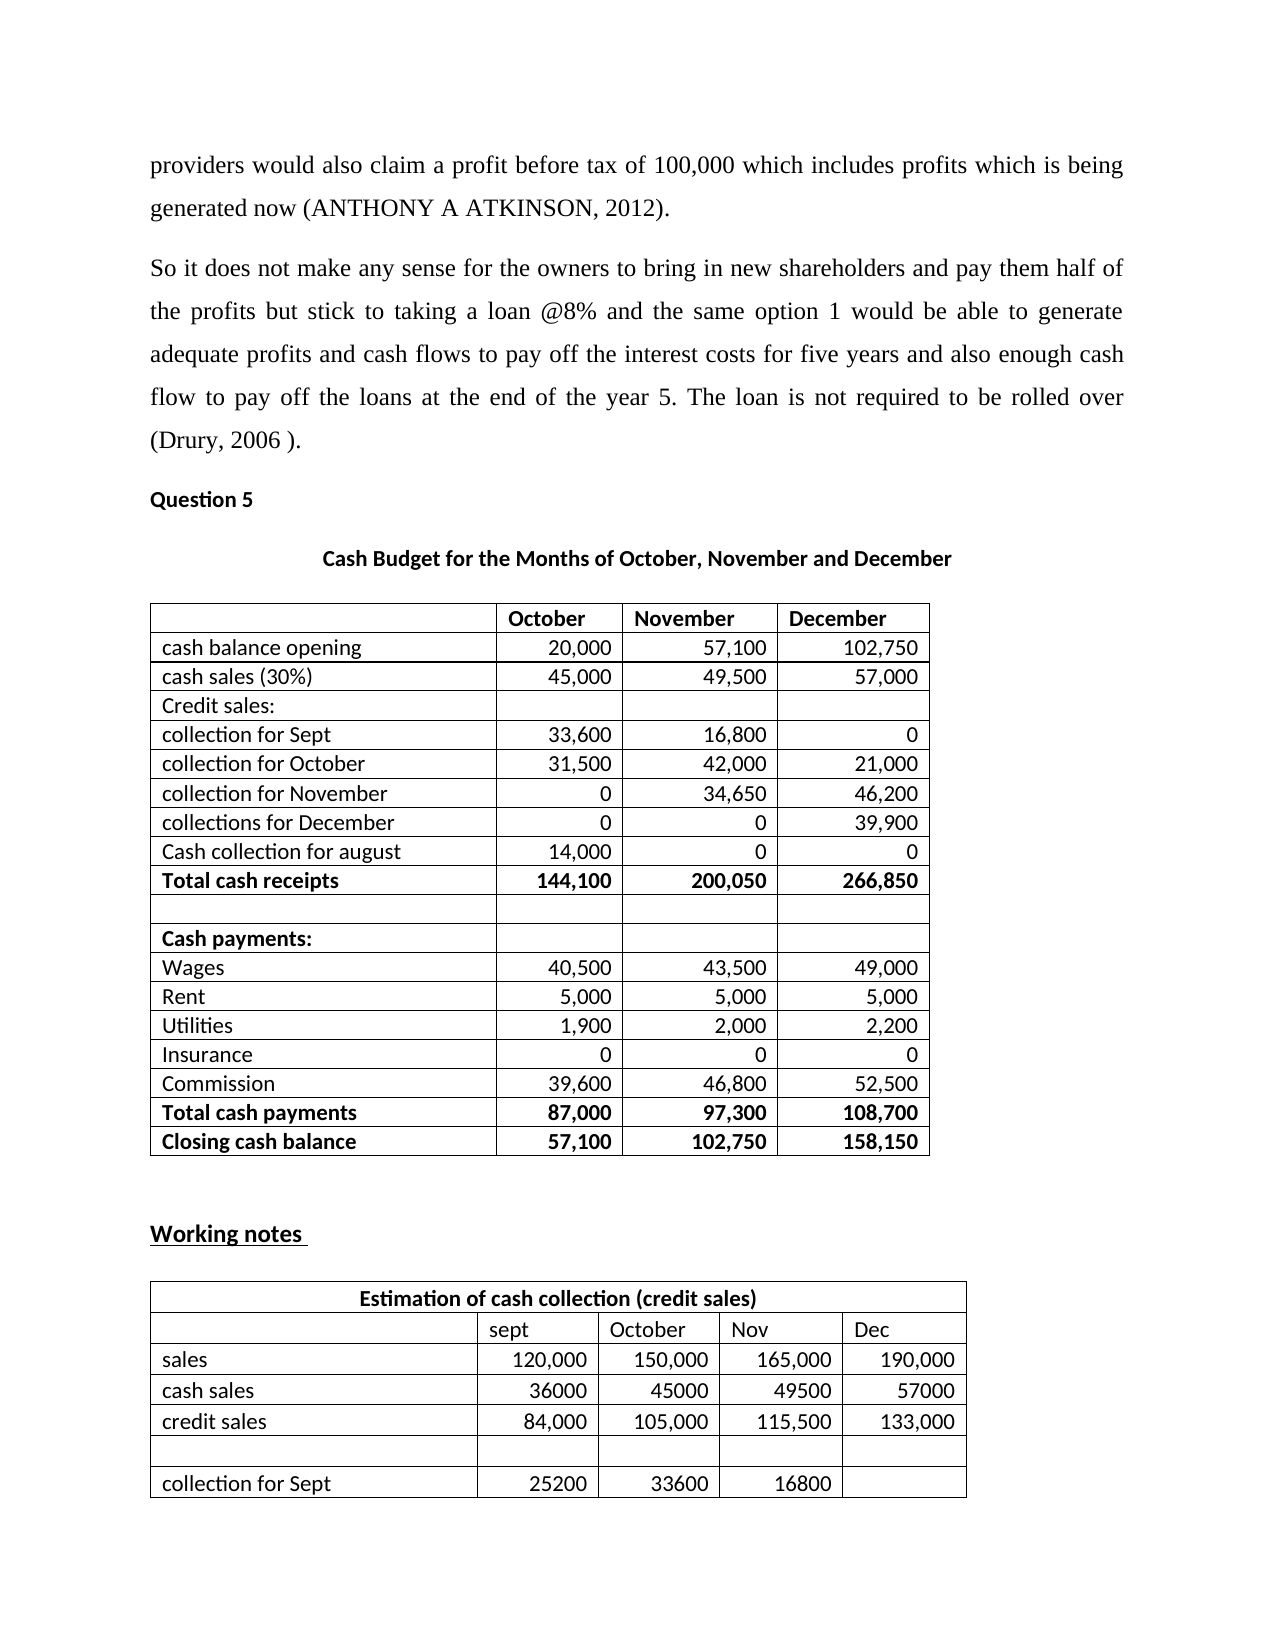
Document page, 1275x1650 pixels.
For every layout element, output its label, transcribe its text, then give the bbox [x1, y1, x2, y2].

table_cell 2,000 [623, 1011, 777, 1039]
table_cell 0 [778, 1040, 929, 1068]
table_cell 102,750 [778, 633, 929, 661]
table_cell [778, 924, 929, 952]
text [150, 150, 1125, 222]
table_cell collection for Sept [151, 721, 496, 748]
table_cell 108,700 [778, 1098, 929, 1126]
table_cell 31,500 [497, 750, 622, 778]
table_cell [623, 691, 777, 719]
table_cell 46,800 [623, 1069, 777, 1097]
table_cell 190,000 [843, 1344, 966, 1373]
table_cell Credit sales: [151, 691, 496, 719]
table_cell 158,150 [778, 1127, 929, 1155]
table_cell 165,000 [720, 1344, 842, 1373]
table_cell 0 [623, 837, 777, 865]
table_cell 1,900 [497, 1011, 622, 1039]
table_cell 49,500 [623, 663, 777, 690]
table_cell [623, 895, 777, 923]
table_cell 33,600 [497, 721, 622, 748]
table_cell 120,000 [478, 1344, 598, 1373]
table_cell 39,900 [778, 808, 929, 836]
table_cell 0 [497, 808, 622, 836]
table_cell [151, 1436, 477, 1466]
table_cell 105,000 [599, 1405, 719, 1435]
table_cell [843, 1467, 966, 1497]
table_cell 49500 [720, 1375, 842, 1404]
table_cell 43,500 [623, 953, 777, 981]
table_cell [497, 691, 622, 719]
table_cell collection for October [151, 750, 496, 778]
table_cell 57,100 [623, 633, 777, 661]
table_cell [497, 924, 622, 952]
table_cell cash sales [151, 1375, 477, 1404]
table_cell [151, 895, 496, 923]
table_cell 5,000 [497, 982, 622, 1010]
table_cell 33600 [599, 1467, 719, 1497]
table_header October [497, 604, 622, 632]
table_cell 5,000 [623, 982, 777, 1010]
table_cell Cash collection for august [151, 837, 496, 865]
table_cell 39,600 [497, 1069, 622, 1097]
table_cell [843, 1436, 966, 1466]
table_cell cash sales (30%) [151, 663, 496, 690]
table_cell Rent [151, 982, 496, 1010]
table_cell 133,000 [843, 1405, 966, 1435]
table_cell [151, 1313, 477, 1343]
table_cell 45000 [599, 1375, 719, 1404]
table_cell [478, 1436, 598, 1466]
table_header Estimation of cash collection (credit sales) [151, 1282, 966, 1312]
table_cell Dec [843, 1313, 966, 1343]
table_cell 49,000 [778, 953, 929, 981]
table_cell 16800 [720, 1467, 842, 1497]
table_cell 45,000 [497, 663, 622, 690]
table_cell Insurance [151, 1040, 496, 1068]
table_cell 46,200 [778, 779, 929, 807]
table_cell 40,500 [497, 953, 622, 981]
table_cell 150,000 [599, 1344, 719, 1373]
table_cell Total cash payments [151, 1098, 496, 1126]
table_cell [623, 924, 777, 952]
table_cell 84,000 [478, 1405, 598, 1435]
table_cell 34,650 [623, 779, 777, 807]
table_cell 144,100 [497, 866, 622, 894]
table_cell [778, 895, 929, 923]
table_cell 0 [778, 721, 929, 748]
table_header [151, 604, 496, 632]
table_cell 0 [623, 1040, 777, 1068]
table_cell cash balance opening [151, 633, 496, 661]
table_cell Closing cash balance [151, 1127, 496, 1155]
table_cell 21,000 [778, 750, 929, 778]
table_cell 97,300 [623, 1098, 777, 1126]
table_cell 0 [778, 837, 929, 865]
table_cell sept [478, 1313, 598, 1343]
table_cell 14,000 [497, 837, 622, 865]
table_cell 52,500 [778, 1069, 929, 1097]
table_cell 0 [623, 808, 777, 836]
table_cell Utilities [151, 1011, 496, 1039]
text Cash Budget for the Months of October, November and December [150, 544, 1125, 572]
table_cell 42,000 [623, 750, 777, 778]
table_cell 2,200 [778, 1011, 929, 1039]
table_cell 102,750 [623, 1127, 777, 1155]
table_cell credit sales [151, 1405, 477, 1435]
table_cell [778, 691, 929, 719]
text Question 5 [150, 485, 1125, 513]
table_cell 16,800 [623, 721, 777, 748]
table_cell Cash payments: [151, 924, 496, 952]
text So it does not make any sense for the owners to bring in new shareholders and pay them half of the profits but stick to taking a loan @8% and the same option 1 would be able to generate adequate profits and cash flows to pay off the interest costs for five years and also enough cash flow to pay off the loans at the end of the year 5. The loan is not required to be rolled over. [150, 253, 1125, 454]
table_header November [623, 604, 777, 632]
table_cell Total cash receipts [151, 866, 496, 894]
table_cell 5,000 [778, 982, 929, 1010]
table_cell collections for December [151, 808, 496, 836]
table_header December [778, 604, 929, 632]
table_cell sales [151, 1344, 477, 1373]
table_cell Wages [151, 953, 496, 981]
table_cell 36000 [478, 1375, 598, 1404]
table_cell October [599, 1313, 719, 1343]
table_cell collection for Sept [151, 1467, 477, 1497]
table_cell 57,100 [497, 1127, 622, 1155]
table_cell [599, 1436, 719, 1466]
table_cell 87,000 [497, 1098, 622, 1126]
table_cell 266,850 [778, 866, 929, 894]
table_cell 25200 [478, 1467, 598, 1497]
table_cell 0 [497, 1040, 622, 1068]
table_cell 0 [497, 779, 622, 807]
table_cell 57000 [843, 1375, 966, 1404]
table_cell collection for November [151, 779, 496, 807]
table_cell Nov [720, 1313, 842, 1343]
table_cell Commission [151, 1069, 496, 1097]
table_cell 200,050 [623, 866, 777, 894]
text Working notes [150, 1219, 1125, 1249]
table_cell [720, 1436, 842, 1466]
table_cell [497, 895, 622, 923]
table_cell 20,000 [497, 633, 622, 661]
table_cell 115,500 [720, 1405, 842, 1435]
table_cell 57,000 [778, 663, 929, 690]
